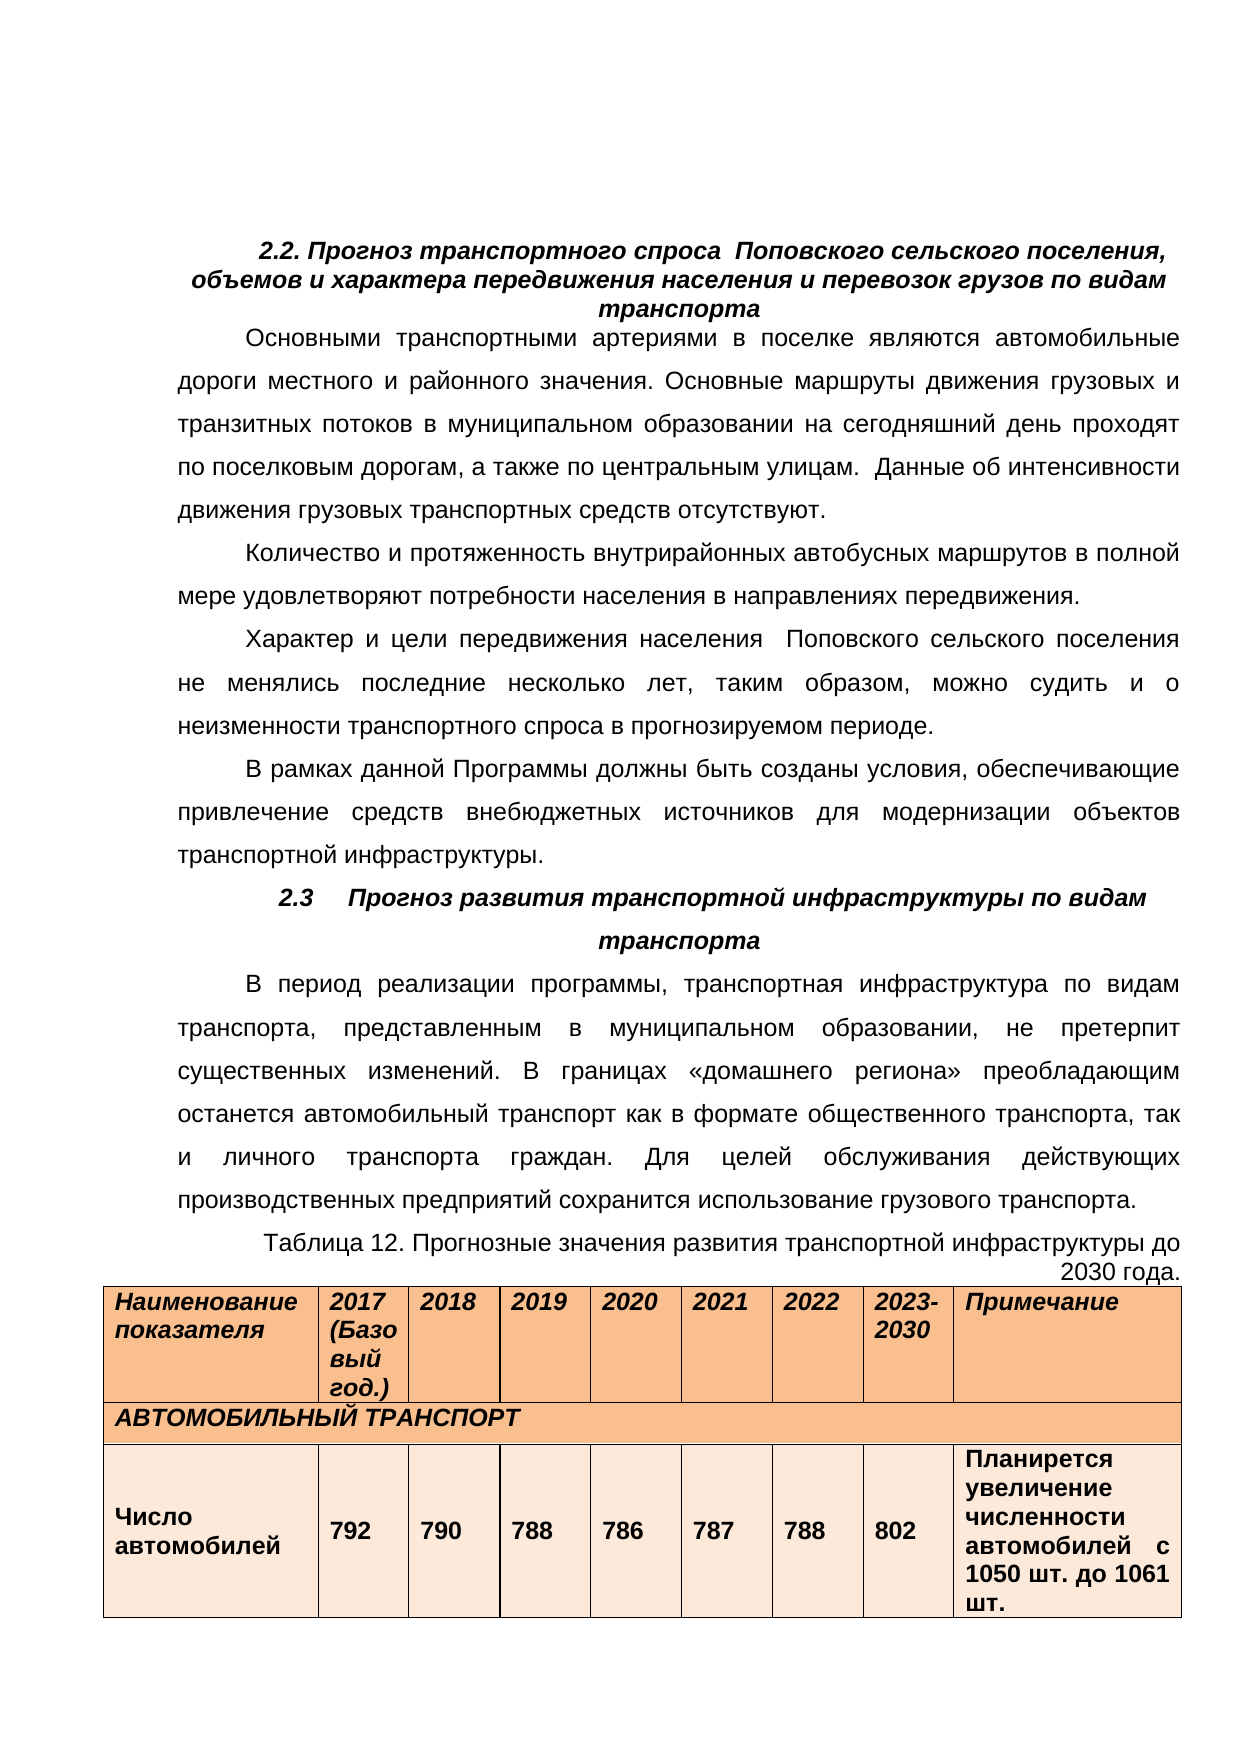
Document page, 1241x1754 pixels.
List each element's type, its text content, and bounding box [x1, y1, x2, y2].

text Основными транспортными артериями в поселке являются автомобильные дороги местного и районного значения. Основные маршруты движения грузовых и транзитных потоков в муниципальном образовании на сегодняшний день проходят по поселковым дорогам, а также по центральным улицам. Данные об интенсивности движения грузовых транспортных средств отсутствуют. [177, 322, 1181, 524]
text Количество и протяженность внутрирайонных автобусных маршрутов в полной мере удовлетворяют потребности населения в направлениях передвижения. [177, 538, 1181, 610]
table_cell 788 [501, 1445, 590, 1617]
table_header Примечание [954, 1287, 1181, 1402]
table_cell Число автомобилей [104, 1445, 318, 1617]
table_header Наименование показателя [104, 1287, 318, 1402]
table_header 2023- 2030 [864, 1287, 953, 1402]
table_header 2019 [501, 1287, 590, 1402]
table_cell АВТОМОБИЛЬНЫЙ ТРАНСПОРТ [104, 1403, 1181, 1443]
text Характер и цели передвижения населения Поповского сельского поселения не менялись последние несколько лет, таким образом, можно судить и о неизменности транспортного спроса в прогнозируемом периоде. [177, 624, 1181, 739]
table_header 2020 [591, 1287, 681, 1402]
table_header 2018 [409, 1287, 499, 1402]
table_header 2017 (Базовый год.) [319, 1287, 408, 1402]
table_cell 788 [773, 1445, 863, 1617]
table_cell 790 [409, 1445, 499, 1617]
table_cell 786 [591, 1445, 681, 1617]
text 2.2. Прогноз транспортного спроса Поповского сельского поселения, объемов и характера передвижения населения и перевозок грузов по видам транспорта [177, 236, 1181, 322]
table_cell 787 [682, 1445, 772, 1617]
table_header 2021 [682, 1287, 772, 1402]
table_cell Планирется увеличение численности автомобилей с 1050 шт. до 1061 шт. [954, 1445, 1181, 1617]
table_header 2022 [773, 1287, 863, 1402]
text 2.3 Прогноз развития транспортной инфраструктуры по видам транспорта [177, 883, 1181, 955]
text Таблица 12. Прогнозные значения развития транспортной инфраструктуры до 2030 года. [177, 1228, 1181, 1286]
text В рамках данной Программы должны быть созданы условия, обеспечивающие привлечение средств внебюджетных источников для модернизации объектов транспортной инфраструктуры. [177, 754, 1181, 869]
text В период реализации программы, транспортная инфраструктура по видам транспорта, представленным в муниципальном образовании, не претерпит существенных изменений. В границах «домашнего региона» преобладающим останется автомобильный транспорт как в формате общественного транспорта, так и личного транспорта граждан. Для целей обслуживания действующих производственных предприятий сохранится использование грузового транспорта. [177, 969, 1181, 1214]
table_cell 802 [864, 1445, 953, 1617]
table_cell 792 [319, 1445, 408, 1617]
